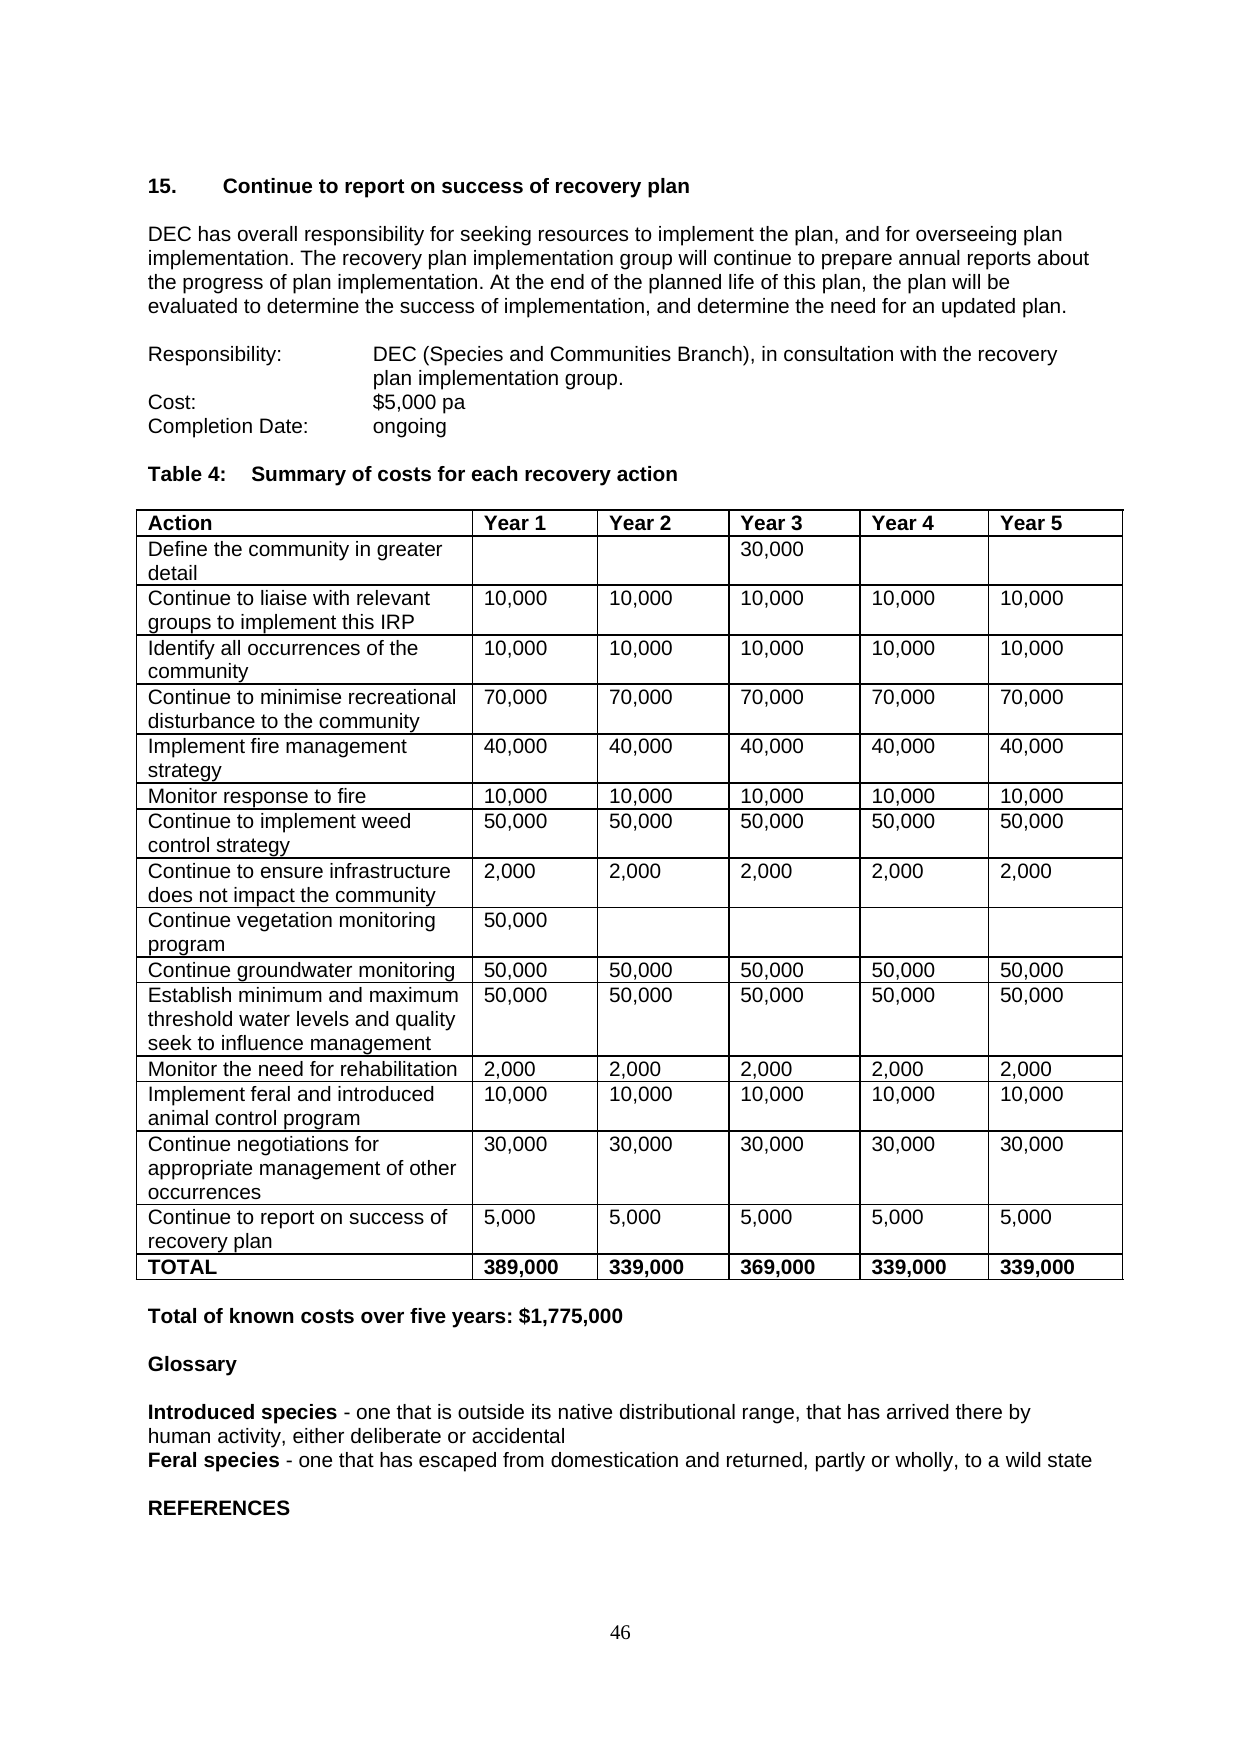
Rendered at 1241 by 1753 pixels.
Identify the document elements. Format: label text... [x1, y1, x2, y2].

table_cell Identify all occurrences of the community [137, 636, 472, 683]
table_cell 70,000 [598, 685, 728, 733]
text Cost: $5,000 pa [148, 389, 1092, 413]
table_cell 10,000 [861, 636, 988, 683]
text Glossary [148, 1352, 1092, 1376]
table_cell 50,000 [861, 958, 988, 982]
table_cell 5,000 [989, 1205, 1122, 1253]
table_cell Monitor the need for rehabilitation [137, 1057, 472, 1081]
table_cell 50,000 [473, 810, 597, 857]
table_cell Continue to liaise with relevant groups to implement this IRP [137, 586, 472, 634]
table_cell 339,000 [989, 1255, 1122, 1279]
table_cell 40,000 [861, 735, 988, 782]
table_header Year 1 [473, 511, 597, 535]
table_cell 10,000 [730, 636, 859, 683]
text Introduced species - one that is outside its native distributional range, that has arrived there by human activity, either deliberate or accidental [148, 1376, 1092, 1448]
table_cell [730, 908, 859, 956]
table_cell Continue to report on success of recovery plan [137, 1205, 472, 1253]
table_cell Continue vegetation monitoring program [137, 908, 472, 956]
table_cell 50,000 [598, 958, 728, 982]
table_cell 10,000 [861, 1082, 988, 1130]
table_header Year 2 [598, 511, 728, 535]
table_cell 10,000 [989, 636, 1122, 683]
table_cell Establish minimum and maximum threshold water levels and quality seek to influence management [137, 983, 472, 1055]
table_cell 50,000 [473, 958, 597, 982]
table_cell 339,000 [598, 1255, 728, 1279]
table_cell 10,000 [473, 586, 597, 634]
table_cell 30,000 [473, 1132, 597, 1204]
table_cell 10,000 [473, 784, 597, 808]
table_cell 50,000 [473, 908, 597, 956]
table_cell Continue to ensure infrastructure does not impact the community [137, 859, 472, 907]
text Completion Date: ongoing [148, 413, 1092, 437]
table_cell 50,000 [989, 810, 1122, 857]
text Total of known costs over five years: $1,775,000 [148, 1304, 1092, 1328]
table_cell 30,000 [989, 1132, 1122, 1204]
table_cell 70,000 [861, 685, 988, 733]
table_cell 2,000 [989, 1057, 1122, 1081]
table_cell 2,000 [598, 859, 728, 907]
table_cell 389,000 [473, 1255, 597, 1279]
table_cell Implement feral and introduced animal control program [137, 1082, 472, 1130]
table_cell 339,000 [861, 1255, 988, 1279]
table_cell 30,000 [598, 1132, 728, 1204]
table_cell 369,000 [730, 1255, 859, 1279]
table_cell 2,000 [730, 1057, 859, 1081]
table_cell 50,000 [861, 983, 988, 1055]
table_cell 40,000 [989, 735, 1122, 782]
table_cell 40,000 [598, 735, 728, 782]
table_cell 5,000 [730, 1205, 859, 1253]
table_cell 10,000 [730, 784, 859, 808]
table_cell 50,000 [730, 810, 859, 857]
table_cell 5,000 [598, 1205, 728, 1253]
table_cell 10,000 [473, 636, 597, 683]
table_cell Continue to implement weed control strategy [137, 810, 472, 857]
table_header Year 4 [861, 511, 988, 535]
table_cell 2,000 [473, 859, 597, 907]
table_cell 10,000 [989, 784, 1122, 808]
table_cell 50,000 [989, 983, 1122, 1055]
table_cell 10,000 [730, 1082, 859, 1130]
table_cell 10,000 [730, 586, 859, 634]
table_cell 2,000 [598, 1057, 728, 1081]
table_cell 70,000 [473, 685, 597, 733]
table_cell 50,000 [730, 958, 859, 982]
table_cell 10,000 [598, 784, 728, 808]
table_cell 50,000 [730, 983, 859, 1055]
table_header Year 5 [989, 511, 1122, 535]
table_cell [598, 908, 728, 956]
text Feral species - one that has escaped from domestication and returned, partly or wholly, to a wild state [148, 1448, 1092, 1472]
table_cell 50,000 [473, 983, 597, 1055]
table_cell 40,000 [473, 735, 597, 782]
table_cell 10,000 [989, 586, 1122, 634]
table_cell Continue groundwater monitoring [137, 958, 472, 982]
table_cell 2,000 [473, 1057, 597, 1081]
table_cell 10,000 [598, 636, 728, 683]
text Responsibility: DEC (Species and Communities Branch), in consultation with the recovery plan implementation group. [148, 342, 1092, 389]
text DEC has overall responsibility for seeking resources to implement the plan, and for overseeing plan implementation. The recovery plan implementation group will continue to prepare annual reports about the progress of plan implementation. At the end of the planned life of this plan, the plan will be evaluated to determine the success of implementation, and determine the need for an updated plan. [148, 222, 1092, 318]
table_cell 10,000 [598, 586, 728, 634]
table_cell 40,000 [730, 735, 859, 782]
table_cell TOTAL [137, 1255, 472, 1279]
table_cell Continue negotiations for appropriate management of other occurrences [137, 1132, 472, 1204]
table_cell 70,000 [730, 685, 859, 733]
table_cell 50,000 [598, 983, 728, 1055]
table_cell [473, 537, 597, 584]
table_cell 5,000 [861, 1205, 988, 1253]
table_cell Monitor response to fire [137, 784, 472, 808]
table_cell 50,000 [598, 810, 728, 857]
table_cell [861, 908, 988, 956]
table_cell 2,000 [989, 859, 1122, 907]
table_header Year 3 [730, 511, 859, 535]
table_cell 30,000 [861, 1132, 988, 1204]
table_cell 2,000 [861, 859, 988, 907]
table_cell 10,000 [598, 1082, 728, 1130]
table_cell 10,000 [989, 1082, 1122, 1130]
table_cell 10,000 [861, 784, 988, 808]
text REFERENCES [148, 1496, 1092, 1520]
table_cell Define the community in greater detail [137, 537, 472, 584]
table_cell Implement fire management strategy [137, 735, 472, 782]
text Table 4: Summary of costs for each recovery action [148, 461, 1092, 485]
table_cell 2,000 [861, 1057, 988, 1081]
table_cell Continue to minimise recreational disturbance to the community [137, 685, 472, 733]
table_cell 2,000 [730, 859, 859, 907]
table_cell 30,000 [730, 1132, 859, 1204]
table_cell [989, 908, 1122, 956]
table_cell [598, 537, 728, 584]
table_cell [861, 537, 988, 584]
text 15. Continue to report on success of recovery plan [148, 174, 1092, 198]
table_cell 50,000 [989, 958, 1122, 982]
table_cell 5,000 [473, 1205, 597, 1253]
table_cell 30,000 [730, 537, 859, 584]
table_cell 70,000 [989, 685, 1122, 733]
table_cell 10,000 [473, 1082, 597, 1130]
table_cell 10,000 [861, 586, 988, 634]
table_header Action [137, 511, 472, 535]
table_cell [989, 537, 1122, 584]
table_cell 50,000 [861, 810, 988, 857]
